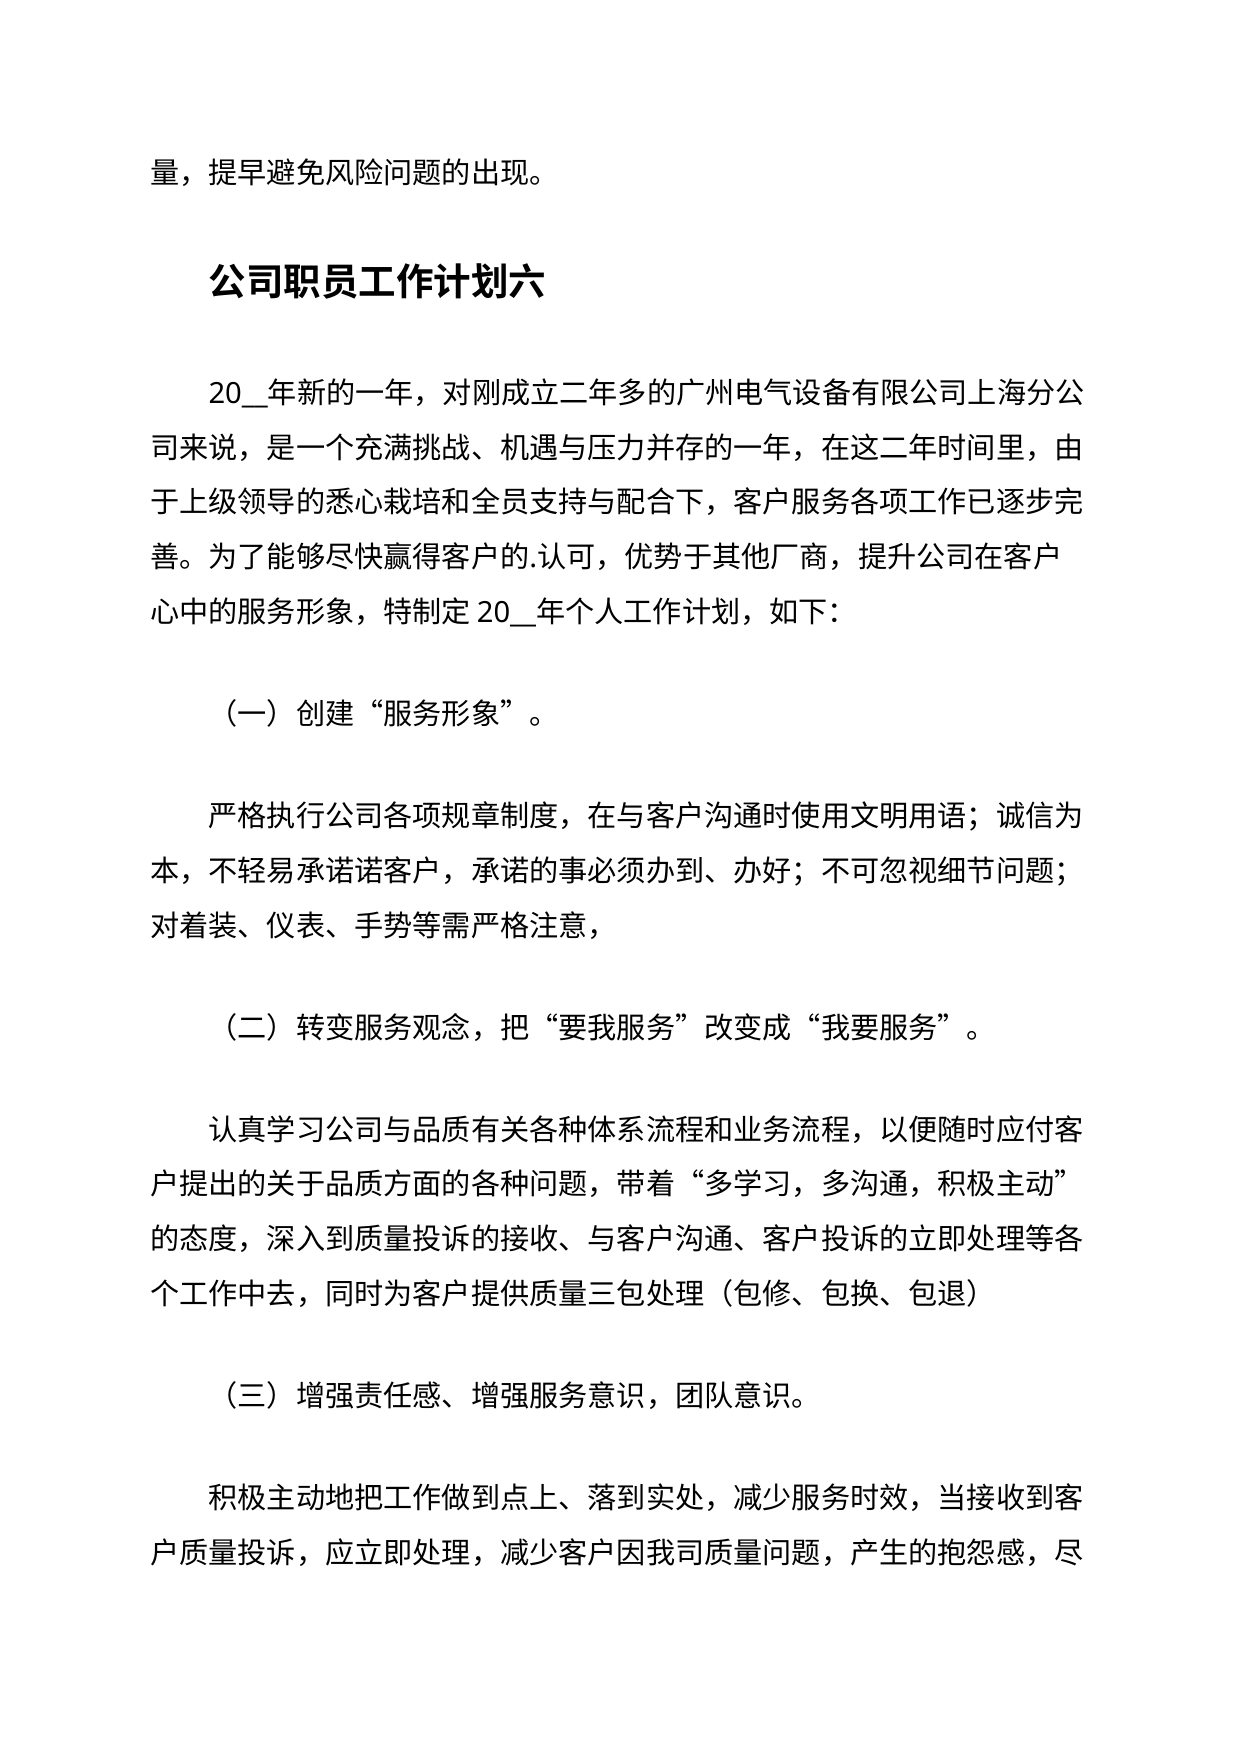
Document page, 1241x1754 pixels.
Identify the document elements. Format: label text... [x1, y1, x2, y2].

text （一）创建“服务形象”。 [150, 691, 1090, 733]
text 认真学习公司与品质有关各种体系流程和业务流程，以便随时应付客户提出的关于品质方面的各种问题，带着“多学习，多沟通，积极主动”的态度，深入到质量投诉的接收、与客户沟通、客户投诉的立即处理等各个工作中去，同时为客户提供质量三包处理（包修、包换、包退） [150, 1106, 1090, 1313]
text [150, 150, 1090, 192]
text （三）增强责任感、增强服务意识，团队意识。 [150, 1372, 1090, 1415]
text 严格执行公司各项规章制度，在与客户沟通时使用文明用语；诚信为本，不轻易承诺诺客户，承诺的事必须办到、办好；不可忽视细节问题；对着装、仪表、手势等需严格注意， [150, 793, 1090, 945]
text 20__年新的一年，对刚成立二年多的广州电气设备有限公司上海分公司来说，是一个充满挑战、机遇与压力并存的一年，在这二年时间里，由于上级领导的悉心栽培和全员支持与配合下，客户服务各项工作已逐步完善。为了能够尽快赢得客户的.认可，优势于其他厂商，提升公司在客户心中的服务形象，特制定20__年个人工作计划，如下： [150, 369, 1090, 631]
text （二）转变服务观念，把“要我服务”改变成“我要服务”。 [150, 1004, 1090, 1047]
text 公司职员工作计划六 [150, 252, 1090, 306]
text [150, 1474, 1090, 1571]
